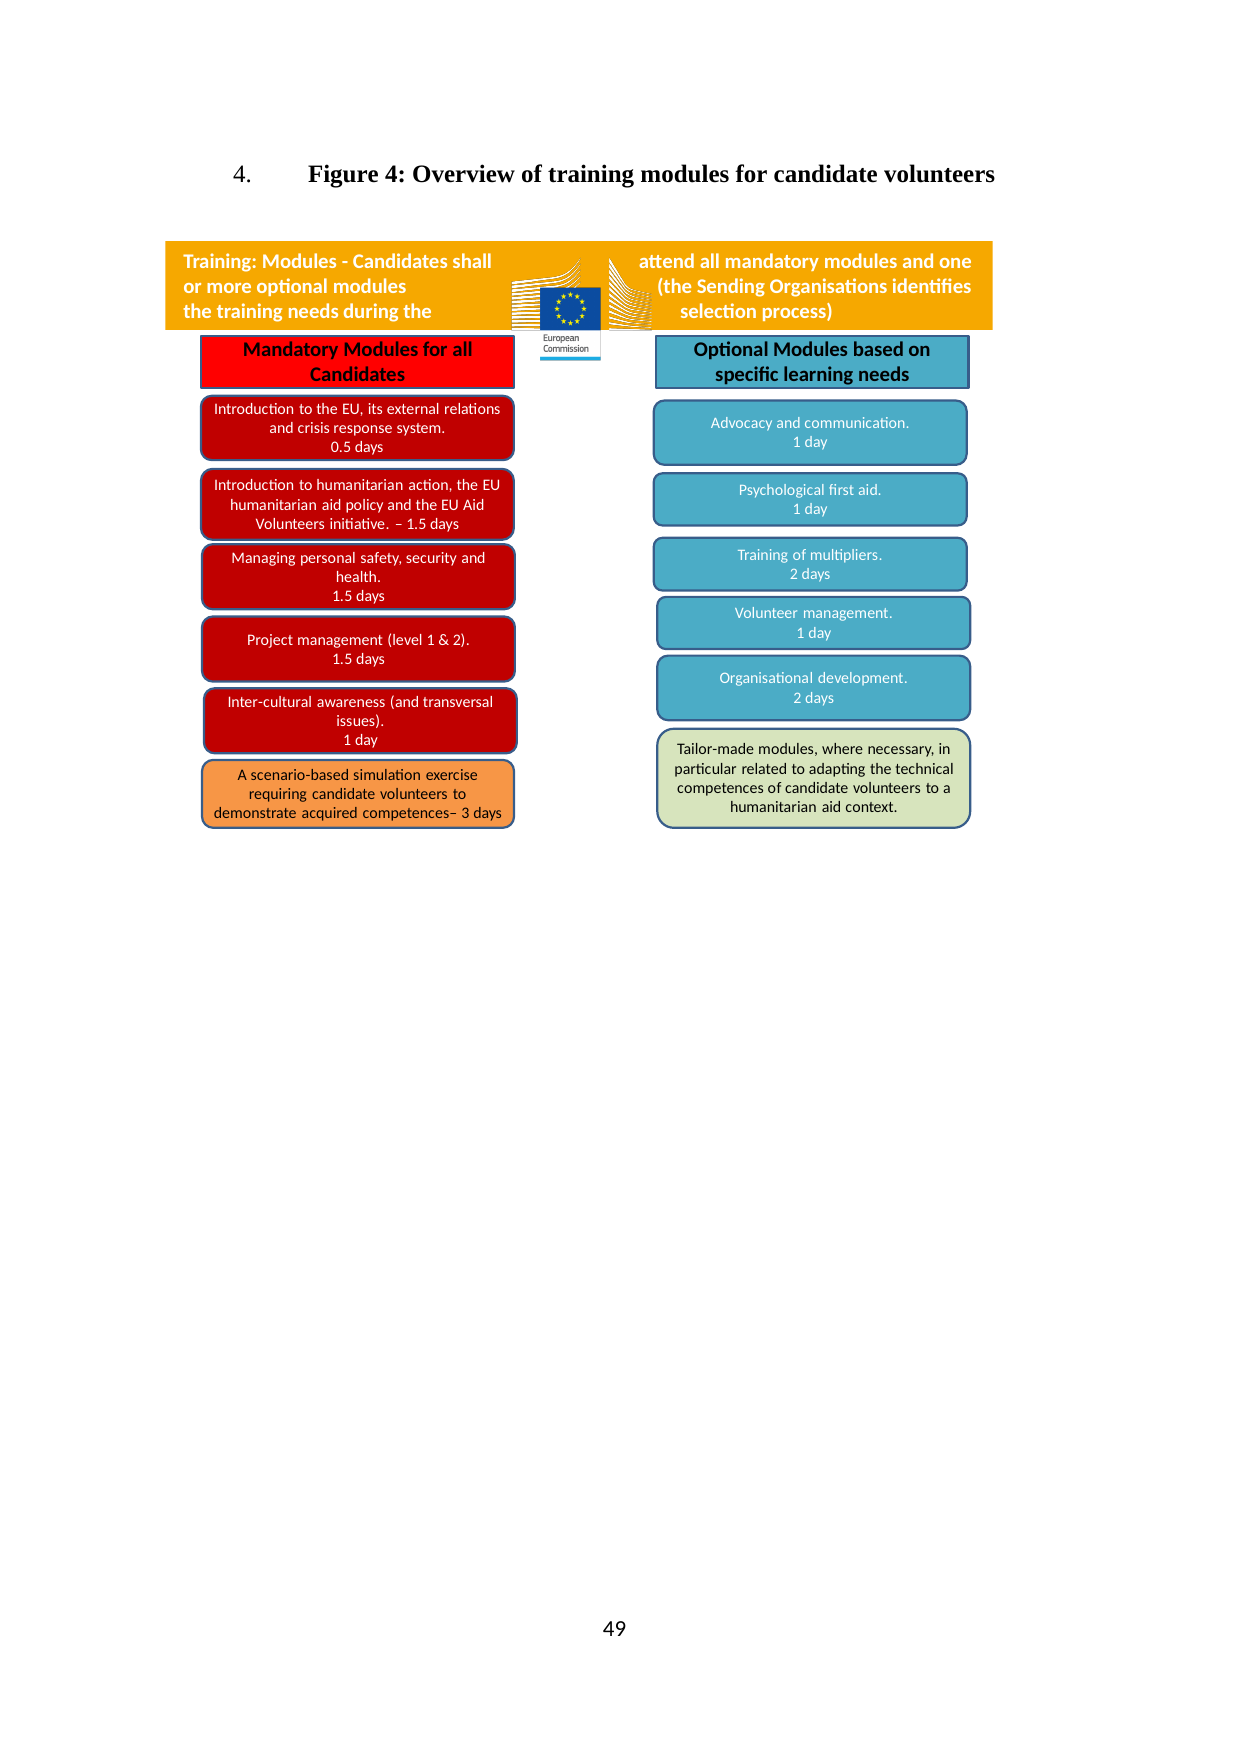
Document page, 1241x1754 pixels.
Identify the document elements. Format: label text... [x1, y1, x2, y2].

text 4. Figure 4: Overview of training modules for candidate volunteers [165, 159, 1063, 188]
